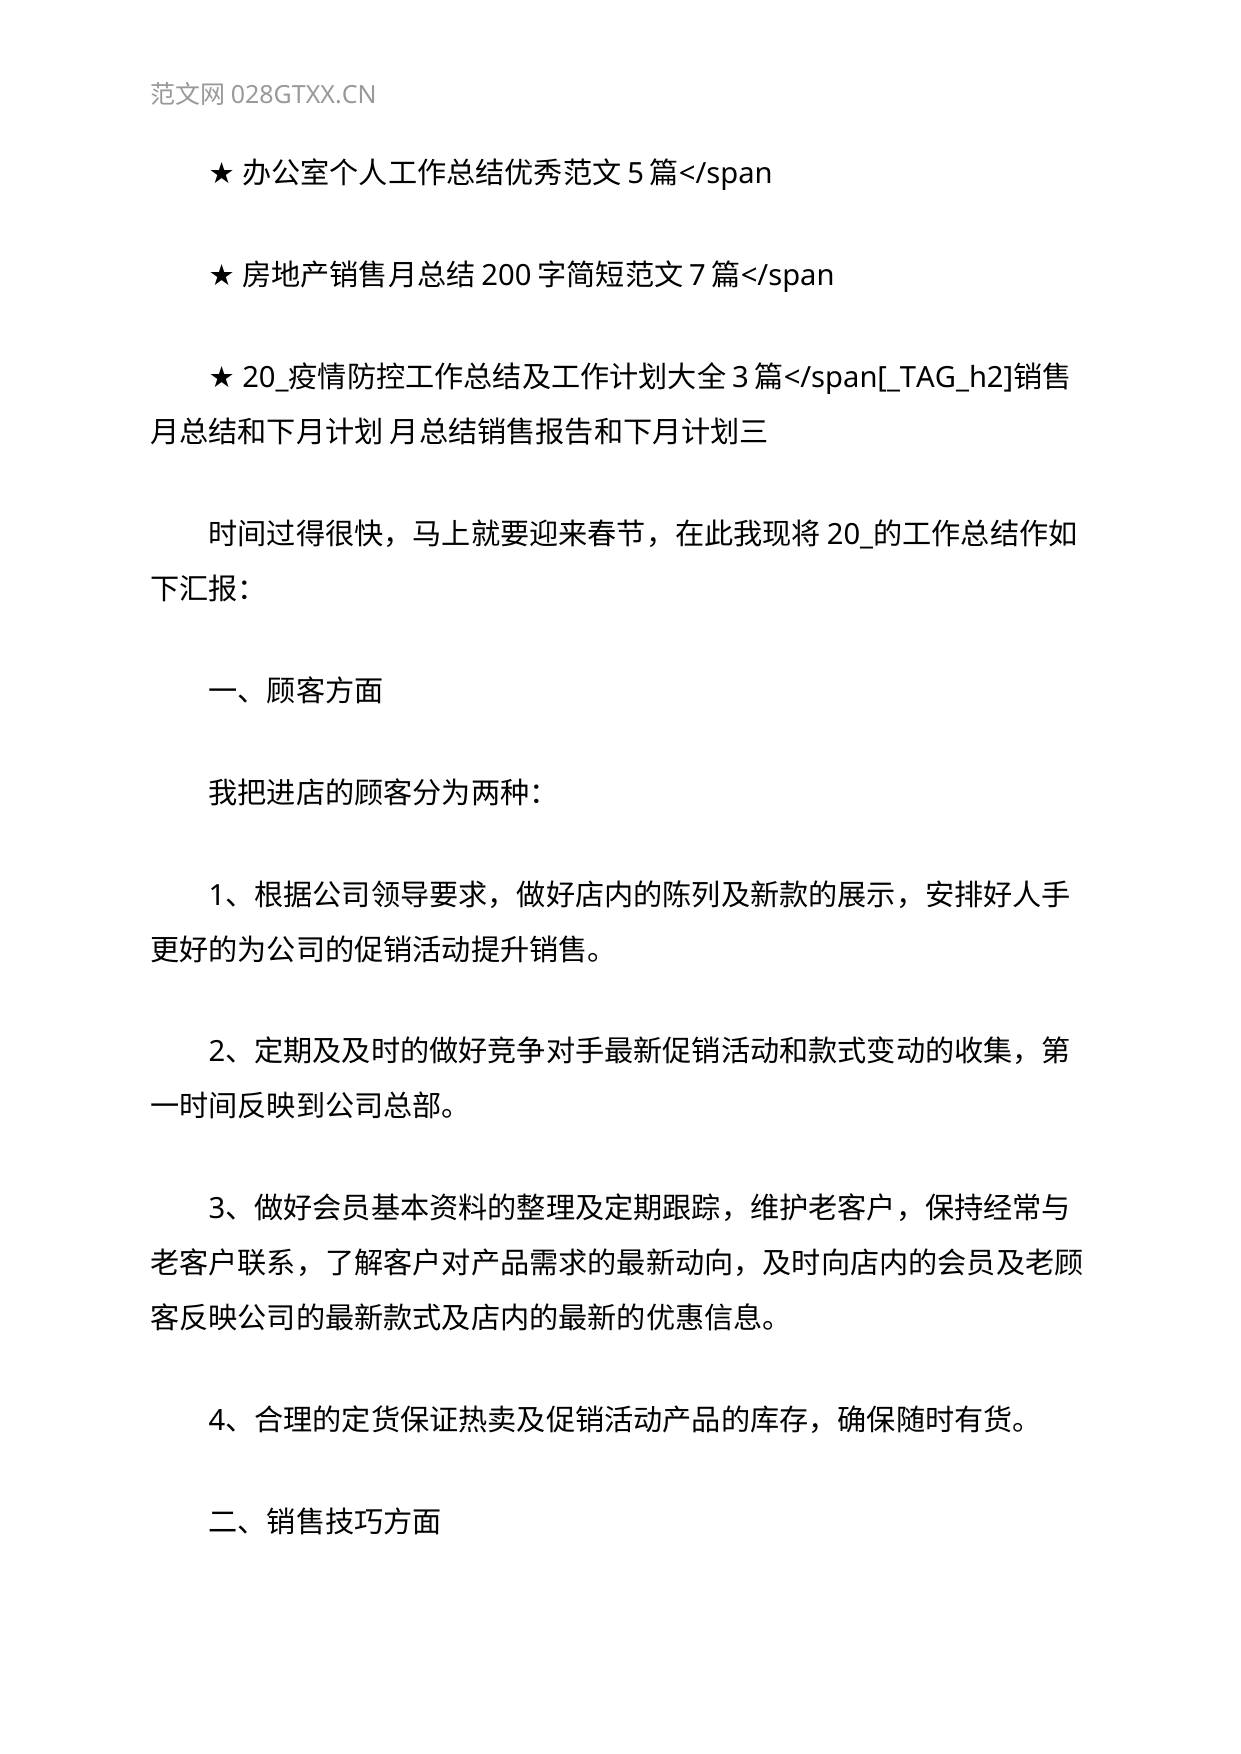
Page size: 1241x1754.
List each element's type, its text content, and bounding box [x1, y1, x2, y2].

text 1、根据公司领导要求，做好店内的陈列及新款的展示，安排好人手更好的为公司的促销活动提升销售。 [150, 871, 1090, 968]
text 二、销售技巧方面 [150, 1498, 1090, 1541]
text 一、顾客方面 [150, 667, 1090, 710]
text 2、定期及及时的做好竞争对手最新促销活动和款式变动的收集，第一时间反映到公司总部。 [150, 1028, 1090, 1125]
text 4、合理的定货保证热卖及促销活动产品的库存，确保随时有货。 [150, 1396, 1090, 1439]
text 时间过得很快，马上就要迎来春节，在此我现将20_的工作总结作如下汇报： [150, 511, 1090, 608]
text 我把进店的顾客分为两种： [150, 769, 1090, 812]
text 3、做好会员基本资料的整理及定期跟踪，维护老客户，保持经常与老客户联系，了解客户对产品需求的最新动向，及时向店内的会员及老顾客反映公司的最新款式及店内的最新的优惠信息。 [150, 1184, 1090, 1337]
text ★ 20_疫情防控工作总结及工作计划大全3篇</span[_TAG_h2]销售月总结和下月计划 月总结销售报告和下月计划三 [150, 354, 1090, 451]
text ★ 房地产销售月总结200字简短范文7篇</span [150, 252, 1090, 294]
text ★ 办公室个人工作总结优秀范文5篇</span [150, 150, 1090, 192]
